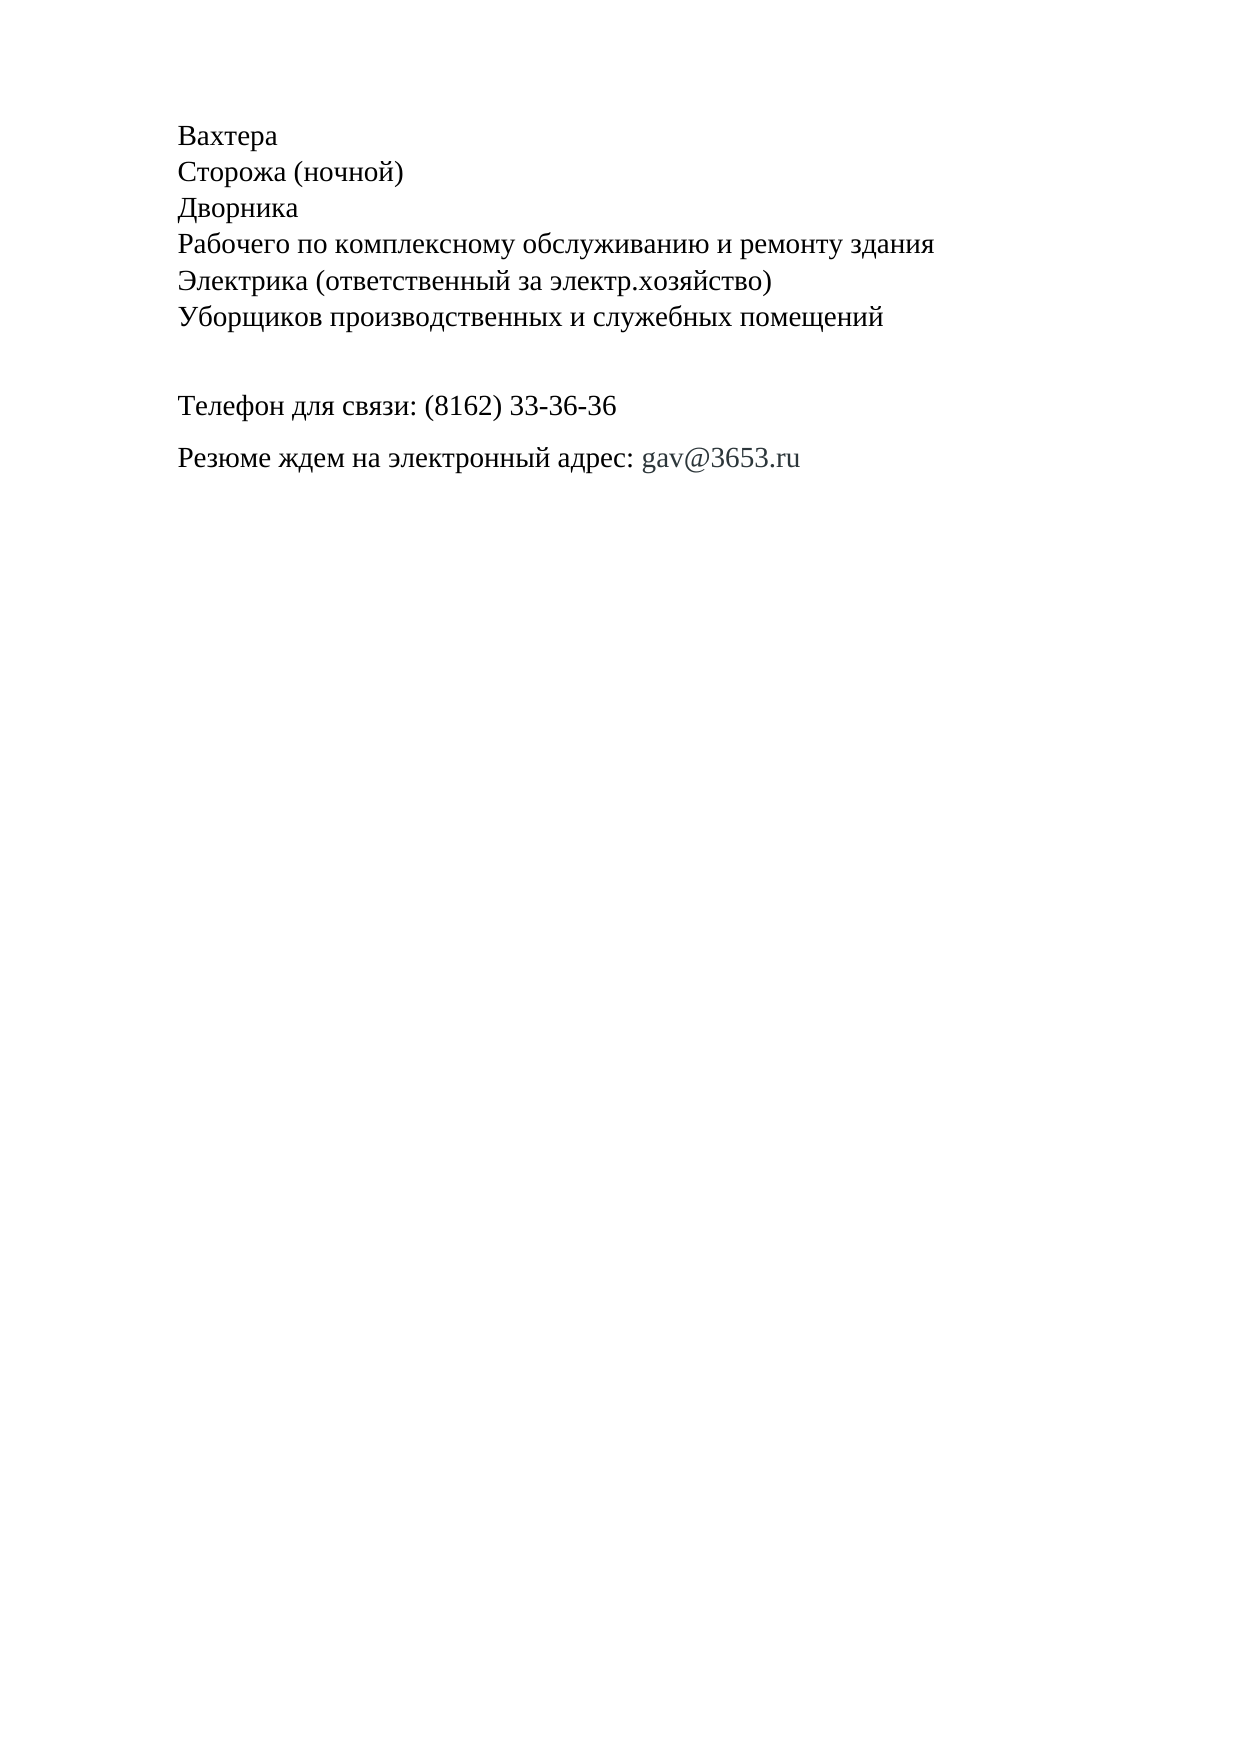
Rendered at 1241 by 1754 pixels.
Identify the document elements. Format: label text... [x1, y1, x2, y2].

text Уборщиков производственных и служебных помещений [177, 299, 1152, 332]
text Резюме ждем на электронный адрес: gav@3653.ru [177, 441, 1152, 474]
text Вахтера [177, 118, 1152, 152]
text Телефон для связи: (8162) 33-36-36 [177, 388, 1152, 421]
text Рабочего по комплексному обслуживанию и ремонту здания [177, 227, 1152, 260]
text Сторожа (ночной) [177, 154, 1152, 188]
text Дворника [177, 190, 1152, 224]
text Электрика (ответственный за электр.хозяйство) [177, 263, 1152, 296]
